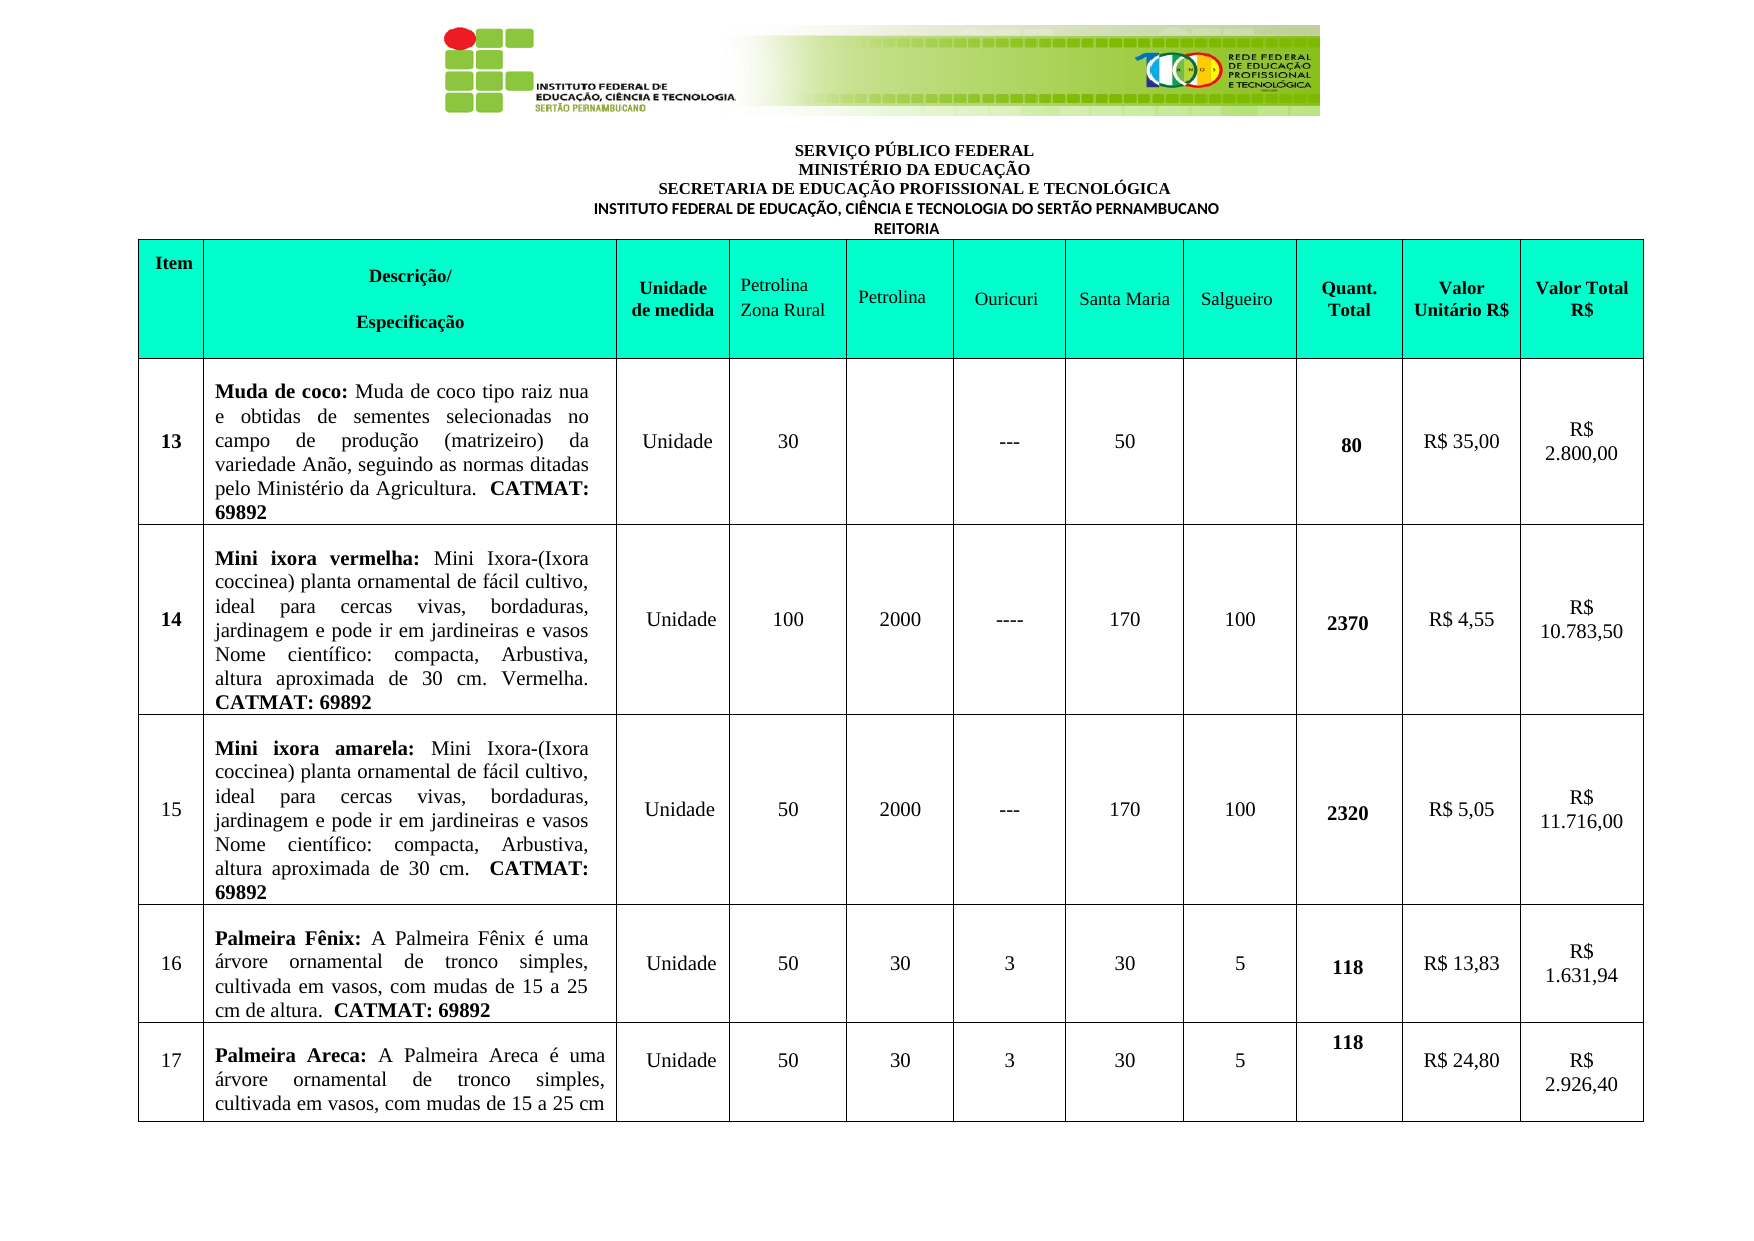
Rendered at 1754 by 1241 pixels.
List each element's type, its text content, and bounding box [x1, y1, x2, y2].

table_cell Ouricuri [954, 240, 1065, 358]
table_cell R$ 10.783,50 [1521, 525, 1643, 714]
table_cell 2000 [847, 525, 953, 714]
table_cell Valor Total R$ [1521, 240, 1643, 358]
table_cell Quant. Total [1297, 240, 1402, 358]
table_cell R$ 35,00 [1403, 359, 1520, 524]
table_cell Mini ixora vermelha: Mini Ixora-(Ixora coccinea) planta ornamental de fácil cultivo, ideal para cercas vivas, bordaduras, jardinagem e pode ir em jardineiras e vasos Nome científico: compacta, Arbustiva, altura aproximada de 30 cm. Vermelha. CATMAT: 69892 [204, 525, 616, 714]
table_cell Santa Maria [1066, 240, 1183, 358]
table_cell 30 [1066, 905, 1183, 1022]
table_cell 2370 [1297, 525, 1402, 714]
table_cell Unidade [617, 359, 729, 524]
table_cell Unidade [617, 1023, 729, 1121]
table_cell 14 [139, 525, 203, 714]
table_cell 3 [954, 1023, 1065, 1121]
table_cell Muda de coco: Muda de coco tipo raiz nua e obtidas de sementes selecionadas no campo de produção (matrizeiro) da variedade Anão, seguindo as normas ditadas pelo Ministério da Agricultura. CATMAT: 69892 [204, 359, 616, 524]
table_cell Valor Unitário R$ [1403, 240, 1520, 358]
table_cell R$ 2.800,00 [1521, 359, 1643, 524]
table_cell 16 [139, 905, 203, 1022]
table_cell 50 [730, 715, 846, 904]
table_cell Unidade [617, 905, 729, 1022]
table_cell 3 [954, 905, 1065, 1022]
table_cell 80 [1297, 359, 1402, 524]
table_cell [847, 359, 953, 524]
table_cell 50 [730, 1023, 846, 1121]
table_cell Unidade [617, 525, 729, 714]
table_cell 170 [1066, 715, 1183, 904]
table_cell Unidade [617, 715, 729, 904]
table_cell R$ 5,05 [1403, 715, 1520, 904]
table_cell [1184, 359, 1296, 524]
table_cell 2000 [847, 715, 953, 904]
table_cell 170 [1066, 525, 1183, 714]
table_cell 100 [1184, 525, 1296, 714]
table_cell Petrolina [847, 240, 953, 358]
table_cell 100 [1184, 715, 1296, 904]
table_cell Item [139, 240, 203, 358]
table_cell 100 [730, 525, 846, 714]
table_cell 17 [139, 1023, 203, 1121]
table_cell R$ 1.631,94 [1521, 905, 1643, 1022]
table_cell Palmeira Fênix: A Palmeira Fênix é uma árvore ornamental de tronco simples, cultivada em vasos, com mudas de 15 a 25 cm de altura. CATMAT: 69892 [204, 905, 616, 1022]
table_cell 5 [1184, 1023, 1296, 1121]
table_cell 30 [730, 359, 846, 524]
table_cell 30 [847, 905, 953, 1022]
table_cell 5 [1184, 905, 1296, 1022]
table_cell Palmeira Areca: A Palmeira Areca é uma árvore ornamental de tronco simples, cultivada em vasos, com mudas de 15 a 25 cm de altura. CATMAT: 69892 [204, 1023, 616, 1121]
table_cell 50 [1066, 359, 1183, 524]
table_cell R$ 2.926,40 [1521, 1023, 1643, 1121]
table_cell R$ 4,55 [1403, 525, 1520, 714]
table_cell 13 [139, 359, 203, 524]
table_cell Descrição/ Especificação [204, 240, 616, 358]
table_cell Salgueiro [1184, 240, 1296, 358]
table_cell 50 [730, 905, 846, 1022]
table_cell 2320 [1297, 715, 1402, 904]
table_cell Unidade de medida [617, 240, 729, 358]
table_cell Petrolina Zona Rural [730, 240, 846, 358]
table_cell R$ 24,80 [1403, 1023, 1520, 1121]
table_cell 118 [1297, 1023, 1402, 1121]
table_cell Mini ixora amarela: Mini Ixora-(Ixora coccinea) planta ornamental de fácil cultivo, ideal para cercas vivas, bordaduras, jardinagem e pode ir em jardineiras e vasos Nome científico: compacta, Arbustiva, altura aproximada de 30 cm. CATMAT: 69892 [204, 715, 616, 904]
table_cell R$ 13,83 [1403, 905, 1520, 1022]
table_cell 118 [1297, 905, 1402, 1022]
table_cell 15 [139, 715, 203, 904]
table_cell ---- [954, 525, 1065, 714]
table_cell 30 [1066, 1023, 1183, 1121]
picture [434, 25, 1320, 116]
table_cell --- [954, 359, 1065, 524]
table_cell R$ 11.716,00 [1521, 715, 1643, 904]
table_cell --- [954, 715, 1065, 904]
table_cell 30 [847, 1023, 953, 1121]
